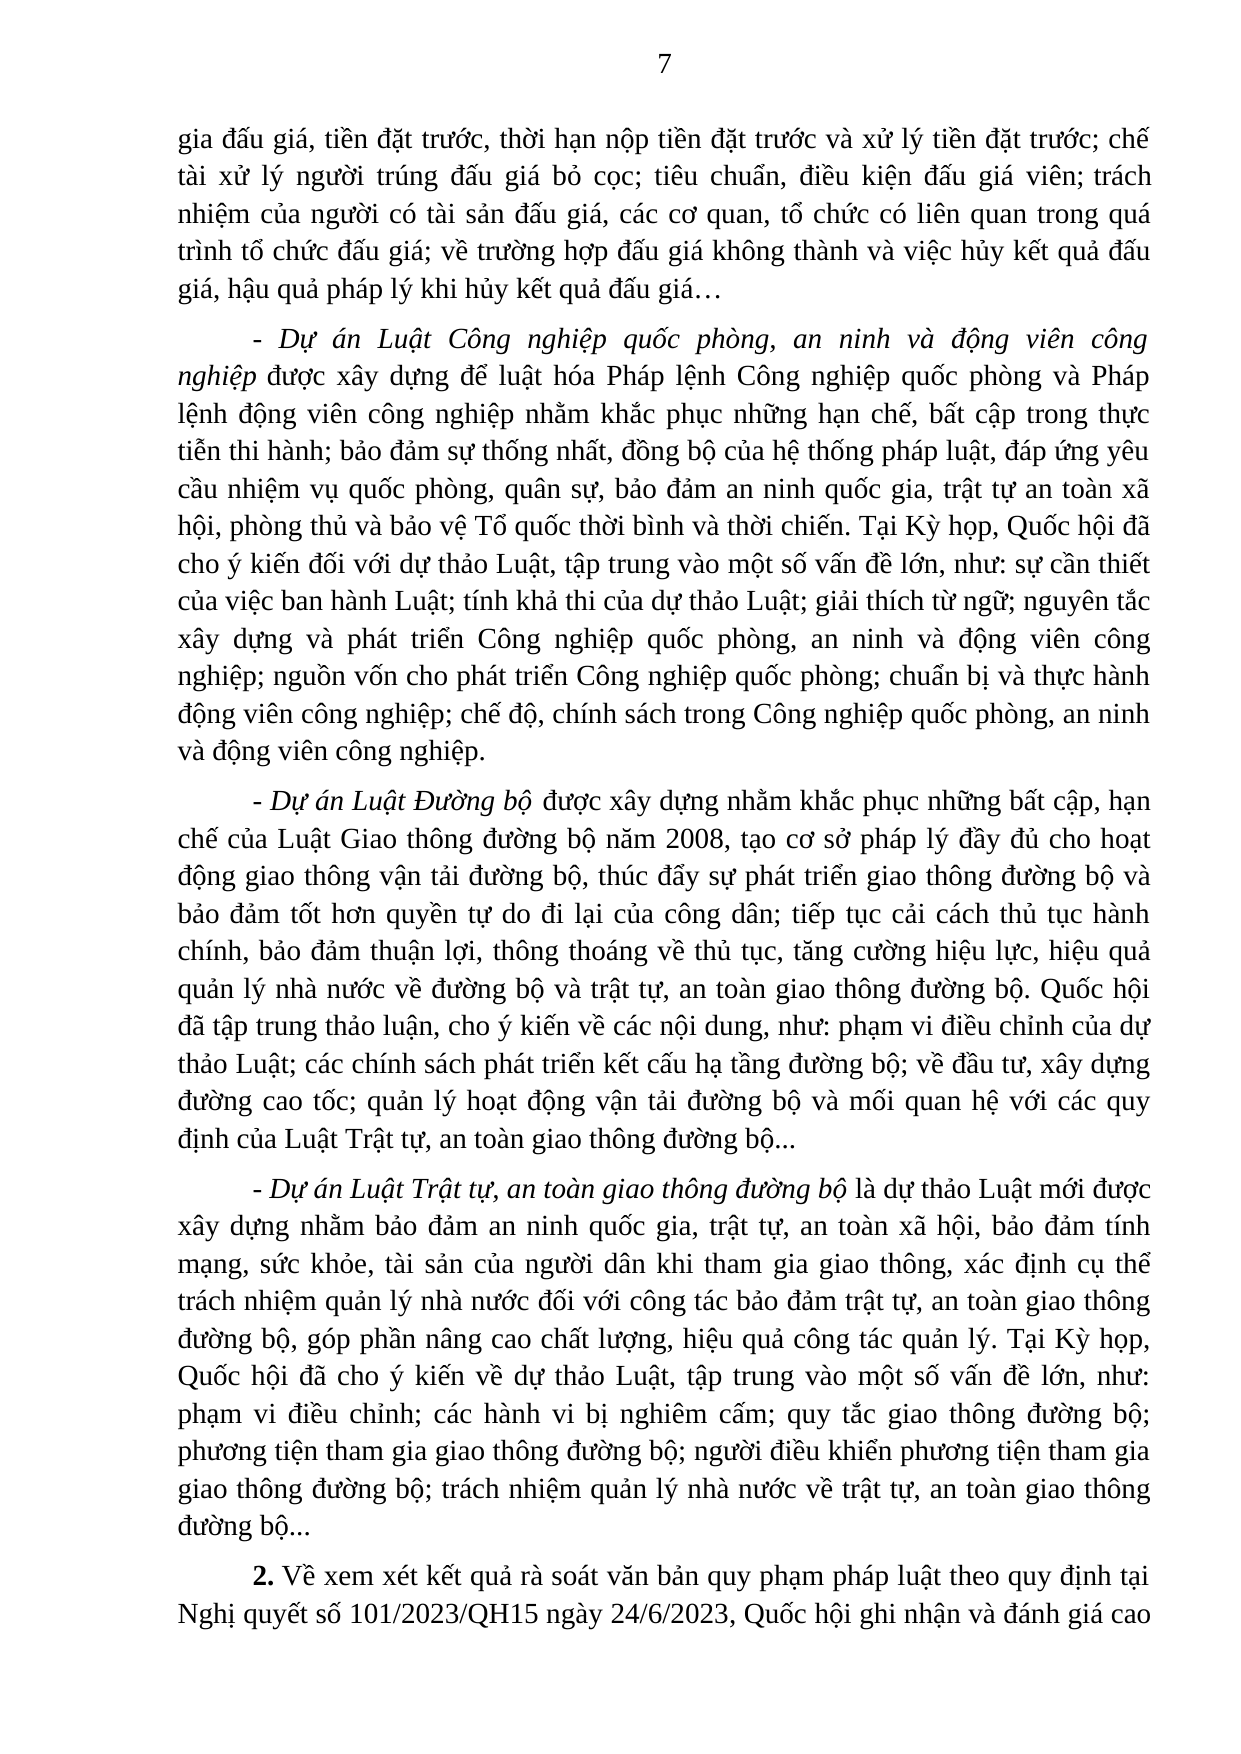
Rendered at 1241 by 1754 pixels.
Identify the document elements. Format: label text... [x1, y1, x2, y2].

text - Dự án Luật Đường bộ được xây dựng nhằm khắc phục những bất cập, hạn chế của Luật Giao thông đường bộ năm 2008, tạo cơ sở pháp lý đầy đủ cho hoạt động giao thông vận tải đường bộ, thúc đẩy sự phát triển giao thông đường bộ và bảo đảm tốt hơn quyền tự do đi lại của công dân; tiếp tục cải cách thủ tục hành chính, bảo đảm thuận lợi, thông thoáng về thủ tục, tăng cường hiệu lực, hiệu quả quản lý nhà nước về đường bộ và trật tự, an toàn giao thông đường bộ. Quốc hội đã tập trung thảo luận, cho ý kiến về các nội dung, như: phạm vi điều chỉnh của dự thảo Luật; các chính sách phát triển kết cấu hạ tầng đường bộ; về đầu tư, xây dựng đường cao tốc; quản lý hoạt động vận tải đường bộ và mối quan hệ với các quy định của Luật Trật tự, an toàn giao thông đường bộ... [177, 781, 1152, 1156]
text - Dự án Luật Công nghiệp quốc phòng, an ninh và động viên công nghiệp được xây dựng để luật hóa Pháp lệnh Công nghiệp quốc phòng và Pháp lệnh động viên công nghiệp nhằm khắc phục những hạn chế, bất cập trong thực tiễn thi hành; bảo đảm sự thống nhất, đồng bộ của hệ thống pháp luật, đáp ứng yêu cầu nhiệm vụ quốc phòng, quân sự, bảo đảm an ninh quốc gia, trật tự an toàn xã hội, phòng thủ và bảo vệ Tổ quốc thời bình và thời chiến. Tại Kỳ họp, Quốc hội đã cho ý kiến đối với dự thảo Luật, tập trung vào một số vấn đề lớn, như: sự cần thiết của việc ban hành Luật; tính khả thi của dự thảo Luật; giải thích từ ngữ; nguyên tắc xây dựng và phát triển Công nghiệp quốc phòng, an ninh và động viên công nghiệp; nguồn vốn cho phát triển Công nghiệp quốc phòng; chuẩn bị và thực hành động viên công nghiệp; chế độ, chính sách trong Công nghiệp quốc phòng, an ninh và động viên công nghiệp. [177, 318, 1152, 768]
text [177, 1556, 1152, 1631]
text - Dự án Luật Trật tự, an toàn giao thông đường bộ là dự thảo Luật mới được xây dựng nhằm bảo đảm an ninh quốc gia, trật tự, an toàn xã hội, bảo đảm tính mạng, sức khỏe, tài sản của người dân khi tham gia giao thông, xác định cụ thể trách nhiệm quản lý nhà nước đối với công tác bảo đảm trật tự, an toàn giao thông đường bộ, góp phần nâng cao chất lượng, hiệu quả công tác quản lý. Tại Kỳ họp, Quốc hội đã cho ý kiến về dự thảo Luật, tập trung vào một số vấn đề lớn, như: phạm vi điều chỉnh; các hành vi bị nghiêm cấm; quy tắc giao thông đường bộ; phương tiện tham gia giao thông đường bộ; người điều khiển phương tiện tham gia giao thông đường bộ; trách nhiệm quản lý nhà nước về trật tự, an toàn giao thông đường bộ... [177, 1168, 1152, 1543]
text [177, 118, 1152, 306]
